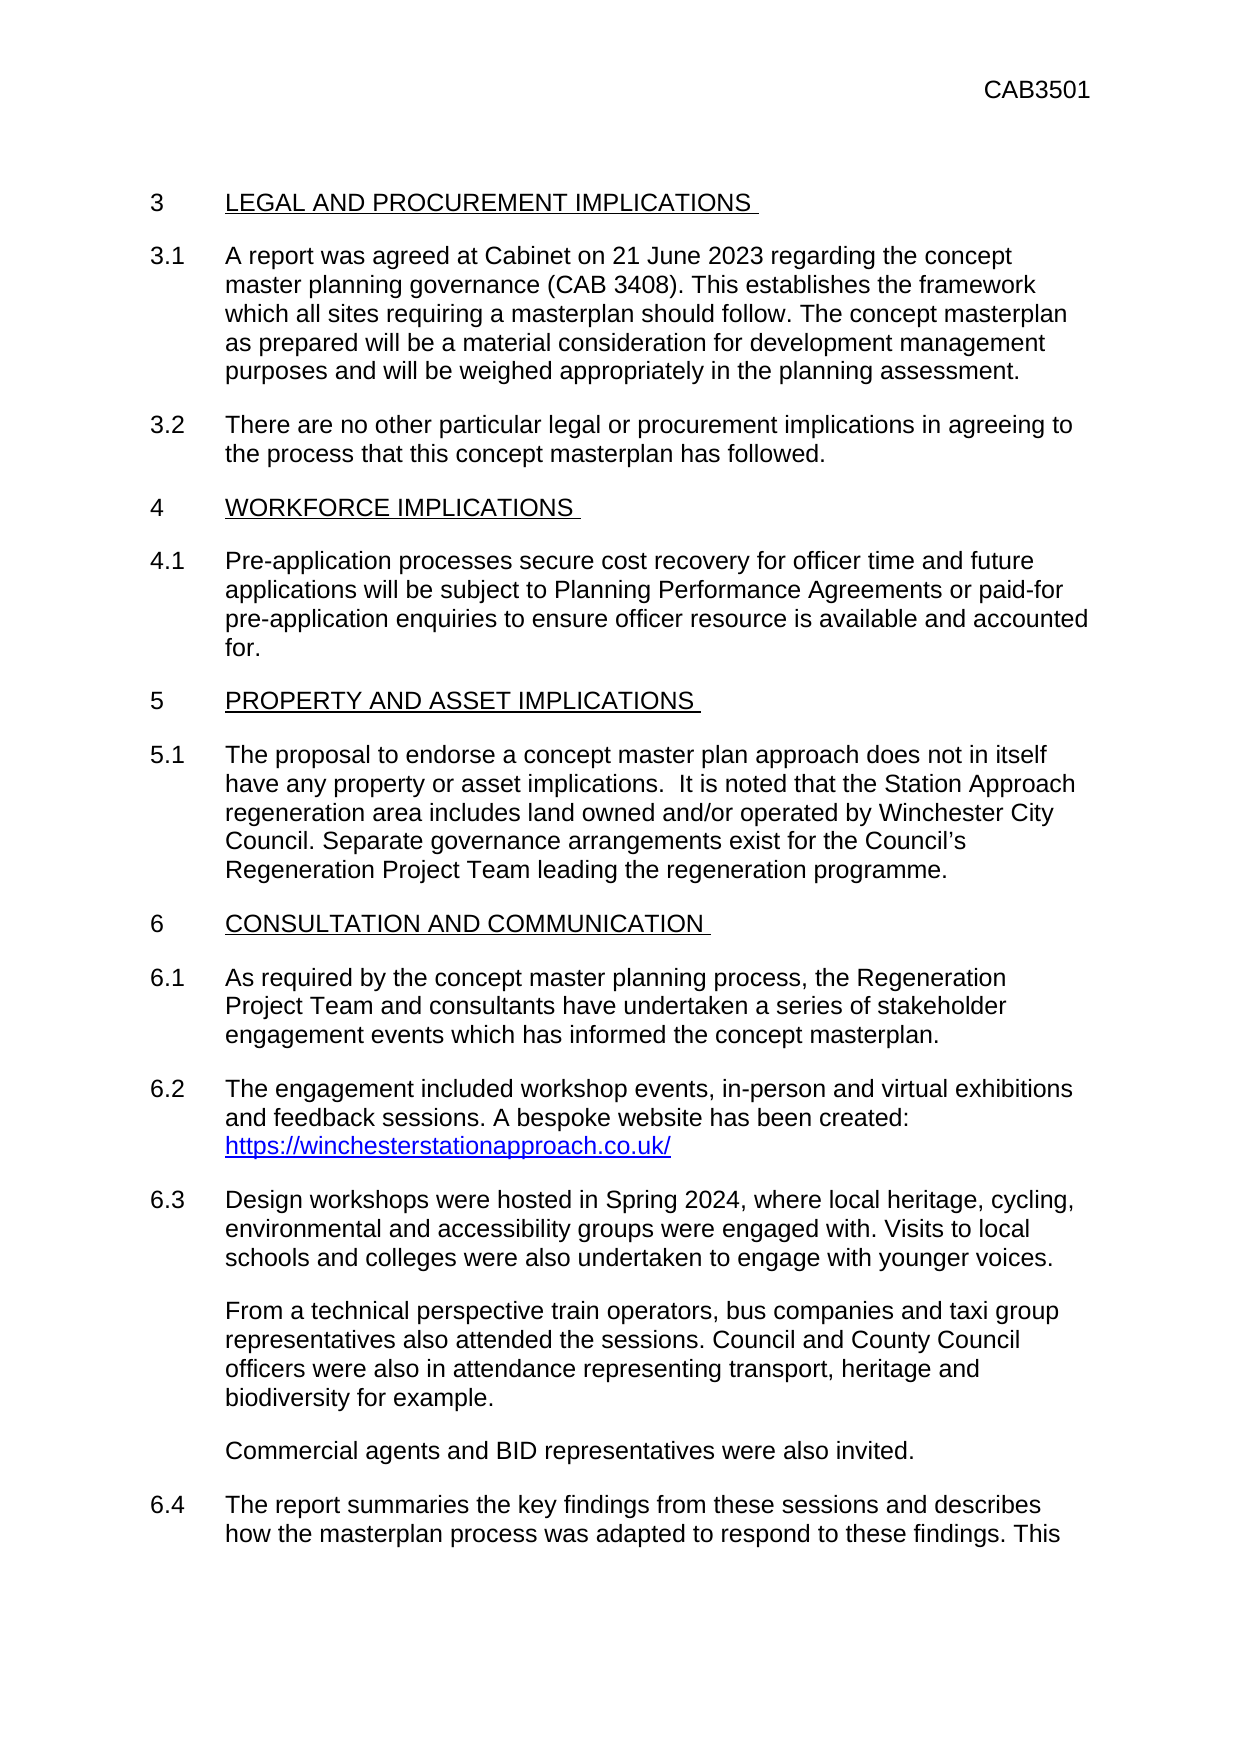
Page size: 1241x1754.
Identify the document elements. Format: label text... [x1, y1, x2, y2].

list Pre-application processes secure cost recovery for officer time and future applications will be subject to Planning Performance Agreements or paid-for pre-application enquiries to ensure officer resource is available and accounted for. [150, 546, 1090, 661]
list Design workshops were hosted in Spring 2024, where local heritage, cycling, environmental and accessibility groups were engaged with. Visits to local schools and colleges were also undertaken to engage with younger voices. [150, 1185, 1090, 1271]
text Commercial agents and BID representatives were also invited. [225, 1436, 1090, 1465]
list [150, 1490, 1090, 1547]
list As required by the concept master planning process, the Regeneration Project Team and consultants have undertaken a series of stakeholder engagement events which has informed the concept masterplan. [150, 962, 1090, 1049]
list CONSULTATION AND COMMUNICATION [150, 909, 1090, 937]
text From a technical perspective train operators, bus companies and taxi group representatives also attended the sessions. Council and County Council officers were also in attendance representing transport, heritage and biodiversity for example. [225, 1296, 1090, 1411]
list WORKFORCE IMPLICATIONS [150, 492, 1090, 521]
list There are no other particular legal or procurement implications in agreeing to the process that this concept masterplan has followed. [150, 410, 1090, 467]
list The engagement included workshop events, in-person and virtual exhibitions and feedback sessions. A bespoke website has been created: https://winchesterstationapproach.co.uk/ [150, 1074, 1090, 1160]
list A report was agreed at Cabinet on 21 June 2023 regarding the concept master planning governance (CAB 3408). This establishes the framework which all sites requiring a masterplan should follow. The concept masterplan as prepared will be a material consideration for development management purposes and will be weighed appropriately in the planning assessment. [150, 241, 1090, 385]
list The proposal to endorse a concept master plan approach does not in itself have any property or asset implications. It is noted that the Station Approach regeneration area includes land owned and/or operated by Winchester City Council. Separate governance arrangements exist for the Council’s Regeneration Project Team leading the regeneration programme. [150, 740, 1090, 884]
list LEGAL AND PROCUREMENT IMPLICATIONS [150, 187, 1090, 216]
list PROPERTY AND ASSET IMPLICATIONS [150, 686, 1090, 715]
